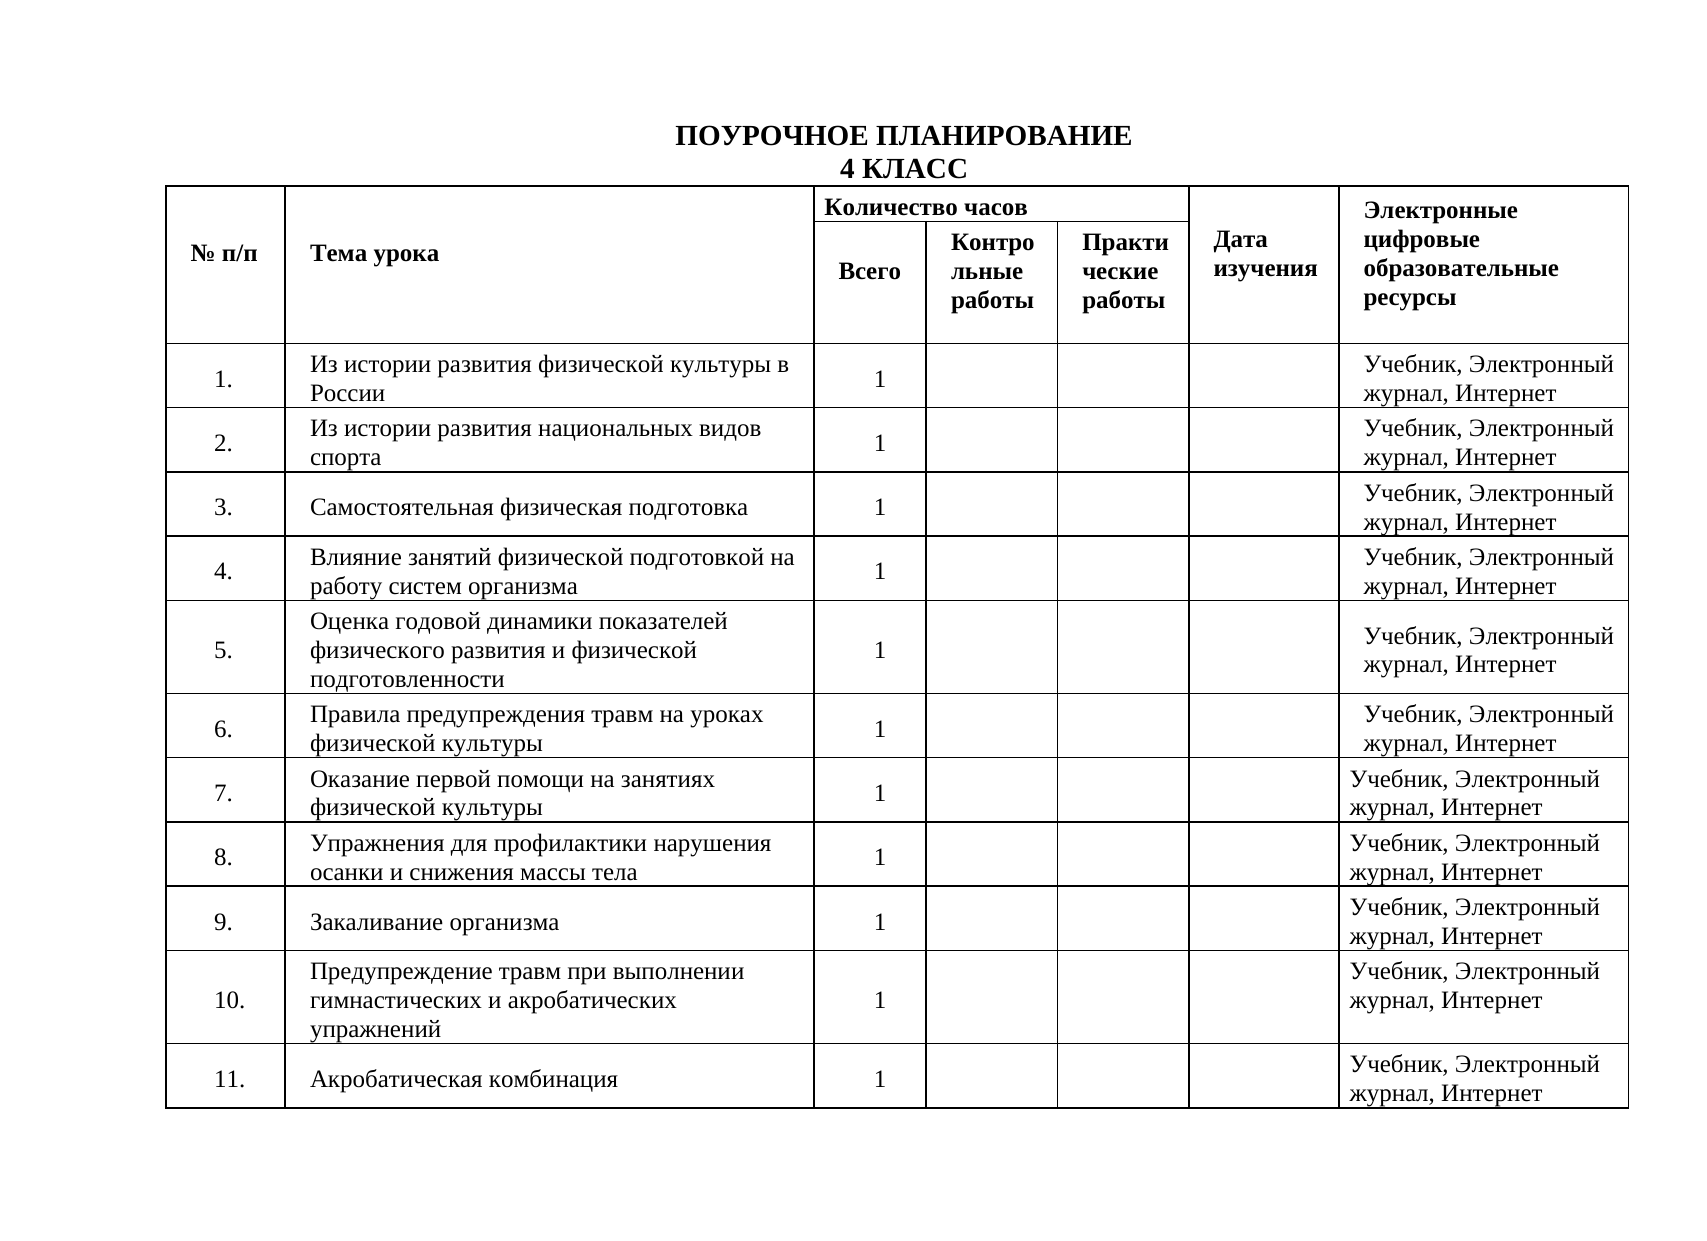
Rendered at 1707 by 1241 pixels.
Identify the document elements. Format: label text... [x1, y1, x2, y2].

table_cell [927, 823, 1057, 885]
table_cell Из истории развития национальных видов спорта [286, 408, 813, 471]
table_cell [1190, 887, 1338, 950]
table_header Количество часов [815, 187, 1188, 221]
table_cell [1058, 951, 1188, 1043]
table_cell [927, 344, 1057, 407]
table_header № п/п [167, 187, 284, 342]
table_cell Учебник, Электронный журнал, Интернет [1340, 408, 1628, 471]
table_cell [927, 473, 1057, 535]
table_cell 1 [815, 537, 925, 599]
table_cell [167, 758, 284, 821]
table_cell [167, 887, 284, 950]
table_cell [927, 758, 1057, 821]
table_cell [1058, 473, 1188, 535]
table_cell Учебник, Электронный журнал, Интернет [1340, 601, 1628, 693]
table_cell [1058, 758, 1188, 821]
table_cell 1 [815, 408, 925, 471]
table_cell Влияние занятий физической подготовкой на работу систем организма [286, 537, 813, 599]
table_cell [1190, 537, 1338, 599]
table_cell Контрольные работы [927, 222, 1057, 342]
table_cell [1058, 408, 1188, 471]
table_cell [1190, 344, 1338, 407]
table_cell [1058, 1044, 1188, 1107]
table_cell [167, 694, 284, 757]
table_cell [1190, 408, 1338, 471]
table_cell Оказание первой помощи на занятиях физической культуры [286, 758, 813, 821]
table_cell [927, 537, 1057, 599]
table_cell [1058, 344, 1188, 407]
text 4 КЛАСС [190, 152, 1618, 185]
table_cell Учебник, Электронный журнал, Интернет [1340, 887, 1628, 950]
table_cell [167, 951, 284, 1043]
table_cell Из истории развития физической культуры в России [286, 344, 813, 407]
table_cell [167, 408, 284, 471]
table_cell [167, 473, 284, 535]
table_cell [927, 1044, 1057, 1107]
table_cell [1058, 823, 1188, 885]
table_cell 1 [815, 601, 925, 693]
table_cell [1340, 1044, 1628, 1107]
table_cell [927, 951, 1057, 1043]
table_cell [1190, 951, 1338, 1043]
table_cell Учебник, Электронный журнал, Интернет [1340, 537, 1628, 599]
table_cell [167, 601, 284, 693]
table_cell Учебник, Электронный журнал, Интернет [1340, 823, 1628, 885]
table_header Электронные цифровые образовательные ресурсы [1340, 187, 1628, 342]
table_cell [1190, 601, 1338, 693]
table_header Дата изучения [1190, 187, 1338, 342]
table_cell 1 [815, 473, 925, 535]
table_cell Упражнения для профилактики нарушения осанки и снижения массы тела [286, 823, 813, 885]
table_cell [1058, 694, 1188, 757]
table_cell Учебник, Электронный журнал, Интернет [1340, 694, 1628, 757]
table_cell [167, 823, 284, 885]
table_cell Самостоятельная физическая подготовка [286, 473, 813, 535]
table_cell [1190, 1044, 1338, 1107]
table_header Тема урока [286, 187, 813, 342]
table_cell Оценка годовой динамики показателей физического развития и физической подготовленности [286, 601, 813, 693]
table_cell [927, 694, 1057, 757]
table_cell Правила предупреждения травм на уроках физической культуры [286, 694, 813, 757]
table_cell [1190, 473, 1338, 535]
table_cell [167, 1044, 284, 1107]
table_cell [1058, 537, 1188, 599]
table_cell Учебник, Электронный журнал, Интернет [1340, 758, 1628, 821]
table_cell [1058, 601, 1188, 693]
table_cell 1 [815, 344, 925, 407]
table_cell [927, 408, 1057, 471]
table_cell [1190, 694, 1338, 757]
table_cell [927, 601, 1057, 693]
table_cell Учебник, Электронный журнал, Интернет [1340, 473, 1628, 535]
table_cell 1 [815, 758, 925, 821]
table_cell [927, 887, 1057, 950]
text ПОУРОЧНОЕ ПЛАНИРОВАНИЕ [190, 118, 1618, 152]
table_cell [167, 344, 284, 407]
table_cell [286, 1044, 813, 1107]
table_cell 1 [815, 1044, 925, 1107]
table_cell [1190, 823, 1338, 885]
table_cell Практические работы [1058, 222, 1188, 342]
table_cell Всего [815, 222, 925, 342]
table_cell [1190, 758, 1338, 821]
table_cell [1058, 887, 1188, 950]
table_cell Учебник, Электронный журнал, Интернет [1340, 951, 1628, 1043]
table_cell 1 [815, 887, 925, 950]
table_cell Закаливание организма [286, 887, 813, 950]
table_cell 1 [815, 823, 925, 885]
table_cell [167, 537, 284, 599]
table_cell 1 [815, 694, 925, 757]
table_cell Предупреждение травм при выполнении гимнастических и акробатических упражнений [286, 951, 813, 1043]
table_cell 1 [815, 951, 925, 1043]
table_cell Учебник, Электронный журнал, Интернет [1340, 344, 1628, 407]
